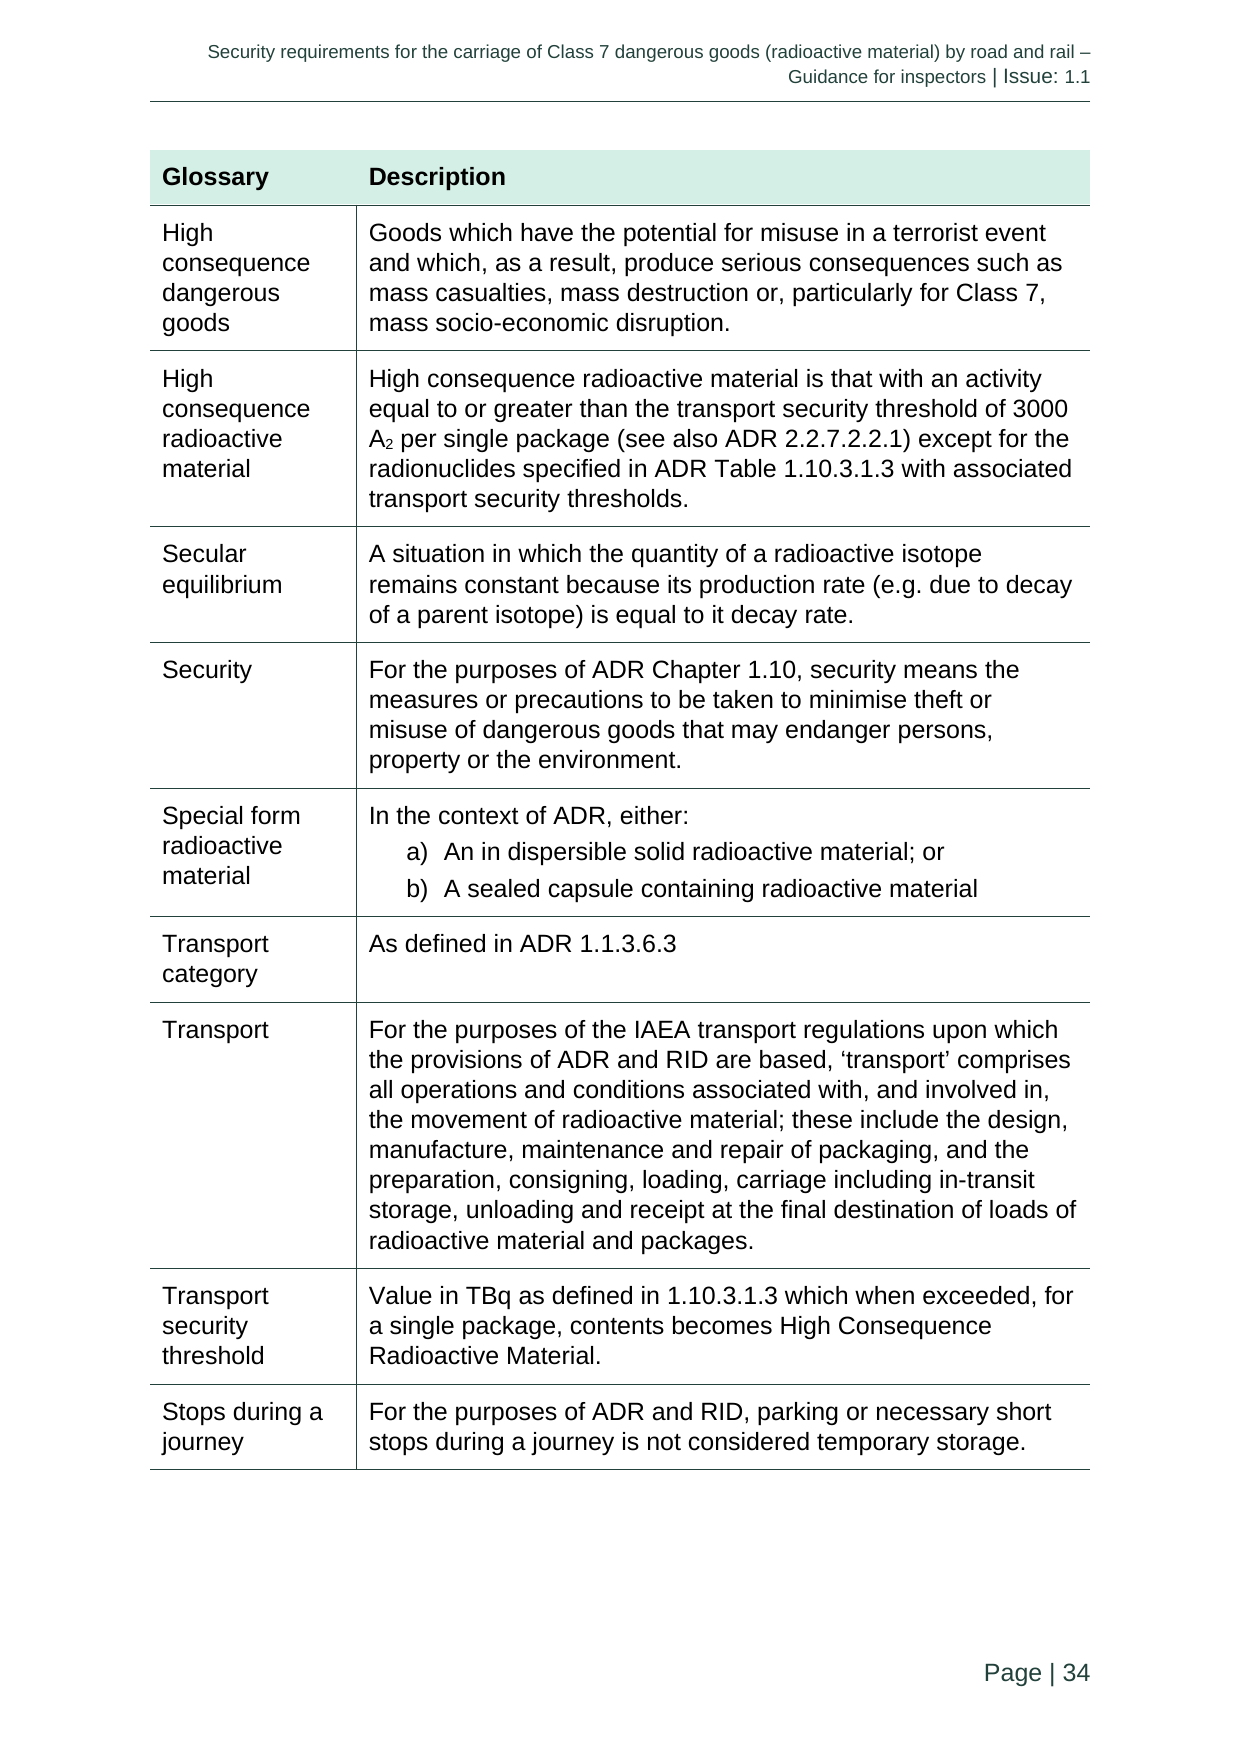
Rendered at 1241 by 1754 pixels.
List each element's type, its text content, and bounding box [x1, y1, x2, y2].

table_header Description [357, 150, 1090, 204]
table_header Glossary [150, 150, 357, 204]
table_cell As defined in ADR 1.1.3.6.3 [357, 917, 1090, 1002]
table_cell Secular equilibrium [150, 527, 356, 642]
table_cell High consequence radioactive material [150, 351, 356, 526]
table_cell In the context of ADR, either: An in dispersible solid radioactive material; or A sealed capsule containing radioactive material [357, 789, 1090, 916]
table_cell High consequence radioactive material is that with an activity equal to or greater than the transport security threshold of 3000 A2 per single package (see also ADR 2.2.7.2.2.1) except for the radionuclides specified in ADR Table 1.10.3.1.3 with associated transport security thresholds. [357, 351, 1090, 526]
table_cell Transport category [150, 917, 356, 1002]
table_cell Security [150, 643, 356, 788]
table_cell A situation in which the quantity of a radioactive isotope remains constant because its production rate (e.g. due to decay of a parent isotope) is equal to it decay rate. [357, 527, 1090, 642]
table_cell For the purposes of the IAEA transport regulations upon which the provisions of ADR and RID are based, ‘transport’ comprises all operations and conditions associated with, and involved in, the movement of radioactive material; these include the design, manufacture, maintenance and repair of packaging, and the preparation, consigning, loading, carriage including in-transit storage, unloading and receipt at the final destination of loads of radioactive material and packages. [357, 1003, 1090, 1268]
table_cell Stops during a journey [150, 1385, 356, 1469]
table_cell For the purposes of ADR and RID, parking or necessary short stops during a journey is not considered temporary storage. [357, 1385, 1090, 1469]
table_cell Special form radioactive material [150, 789, 356, 916]
table_cell Transport security threshold [150, 1269, 356, 1384]
table_cell Goods which have the potential for misuse in a terrorist event and which, as a result, produce serious consequences such as mass casualties, mass destruction or, particularly for Class 7, mass socio-economic disruption. [357, 206, 1090, 350]
table_cell Value in TBq as defined in 1.10.3.1.3 which when exceeded, for a single package, contents becomes High Consequence Radioactive Material. [357, 1269, 1090, 1384]
table_cell High consequence dangerous goods [150, 206, 356, 350]
table_cell For the purposes of ADR Chapter 1.10, security means the measures or precautions to be taken to minimise theft or misuse of dangerous goods that may endanger persons, property or the environment. [357, 643, 1090, 788]
table_cell Transport [150, 1003, 356, 1268]
